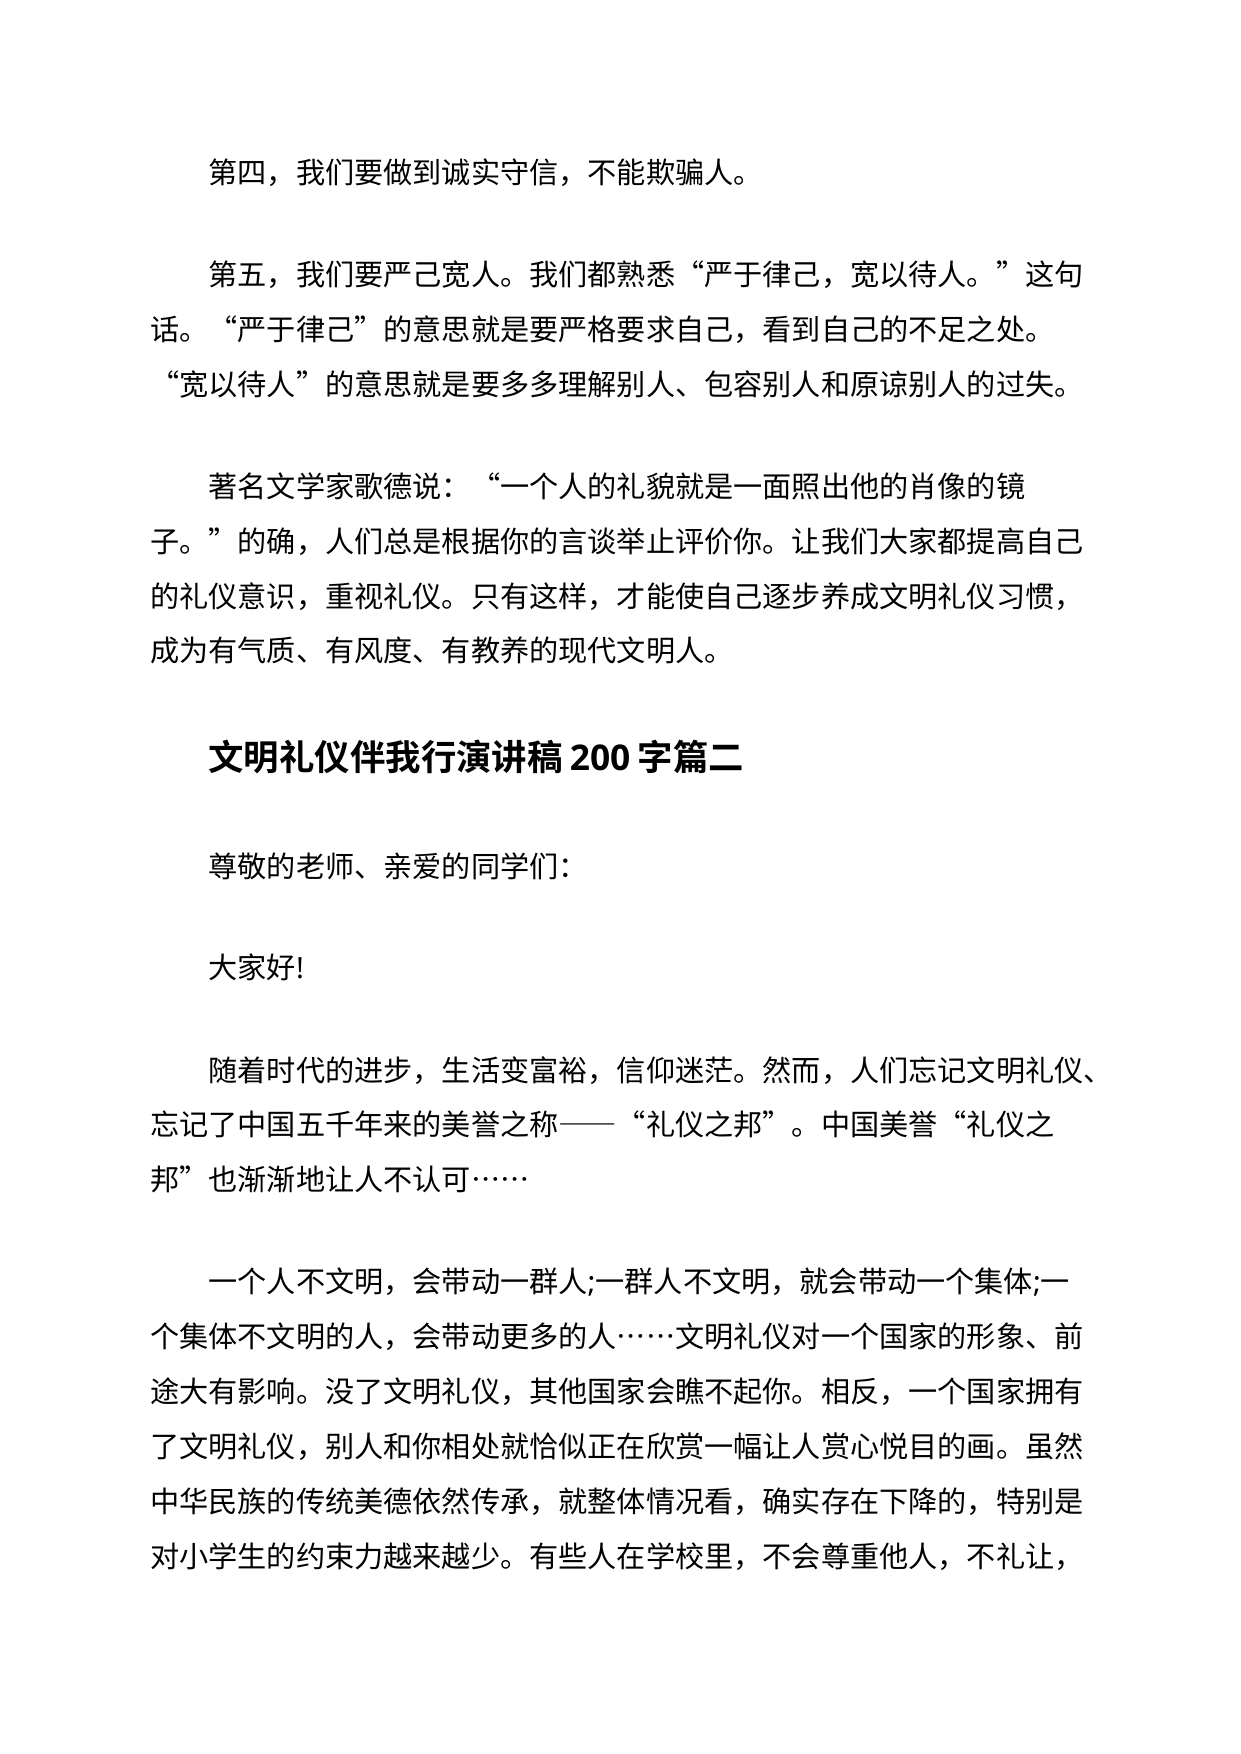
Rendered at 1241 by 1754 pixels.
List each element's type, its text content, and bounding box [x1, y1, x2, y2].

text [150, 1259, 1090, 1576]
text 第五，我们要严己宽人。我们都熟悉“严于律己，宽以待人。”这句话。“严于律己”的意思就是要严格要求自己，看到自己的不足之处。“宽以待人”的意思就是要多多理解别人、包容别人和原谅别人的过失。 [150, 252, 1090, 404]
text 尊敬的老师、亲爱的同学们： [150, 843, 1090, 886]
text 文明礼仪伴我行演讲稿200字篇二 [150, 730, 1090, 781]
text 大家好! [150, 945, 1090, 987]
text 著名文学家歌德说：“一个人的礼貌就是一面照出他的肖像的镜子。”的确，人们总是根据你的言谈举止评价你。让我们大家都提高自己的礼仪意识，重视礼仪。只有这样，才能使自己逐步养成文明礼仪习惯，成为有气质、有风度、有教养的现代文明人。 [150, 463, 1090, 670]
text 第四，我们要做到诚实守信，不能欺骗人。 [150, 150, 1090, 192]
text 随着时代的进步，生活变富裕，信仰迷茫。然而，人们忘记文明礼仪、忘记了中国五千年来的美誉之称——“礼仪之邦”。中国美誉“礼仪之邦”也渐渐地让人不认可…… [150, 1047, 1090, 1199]
